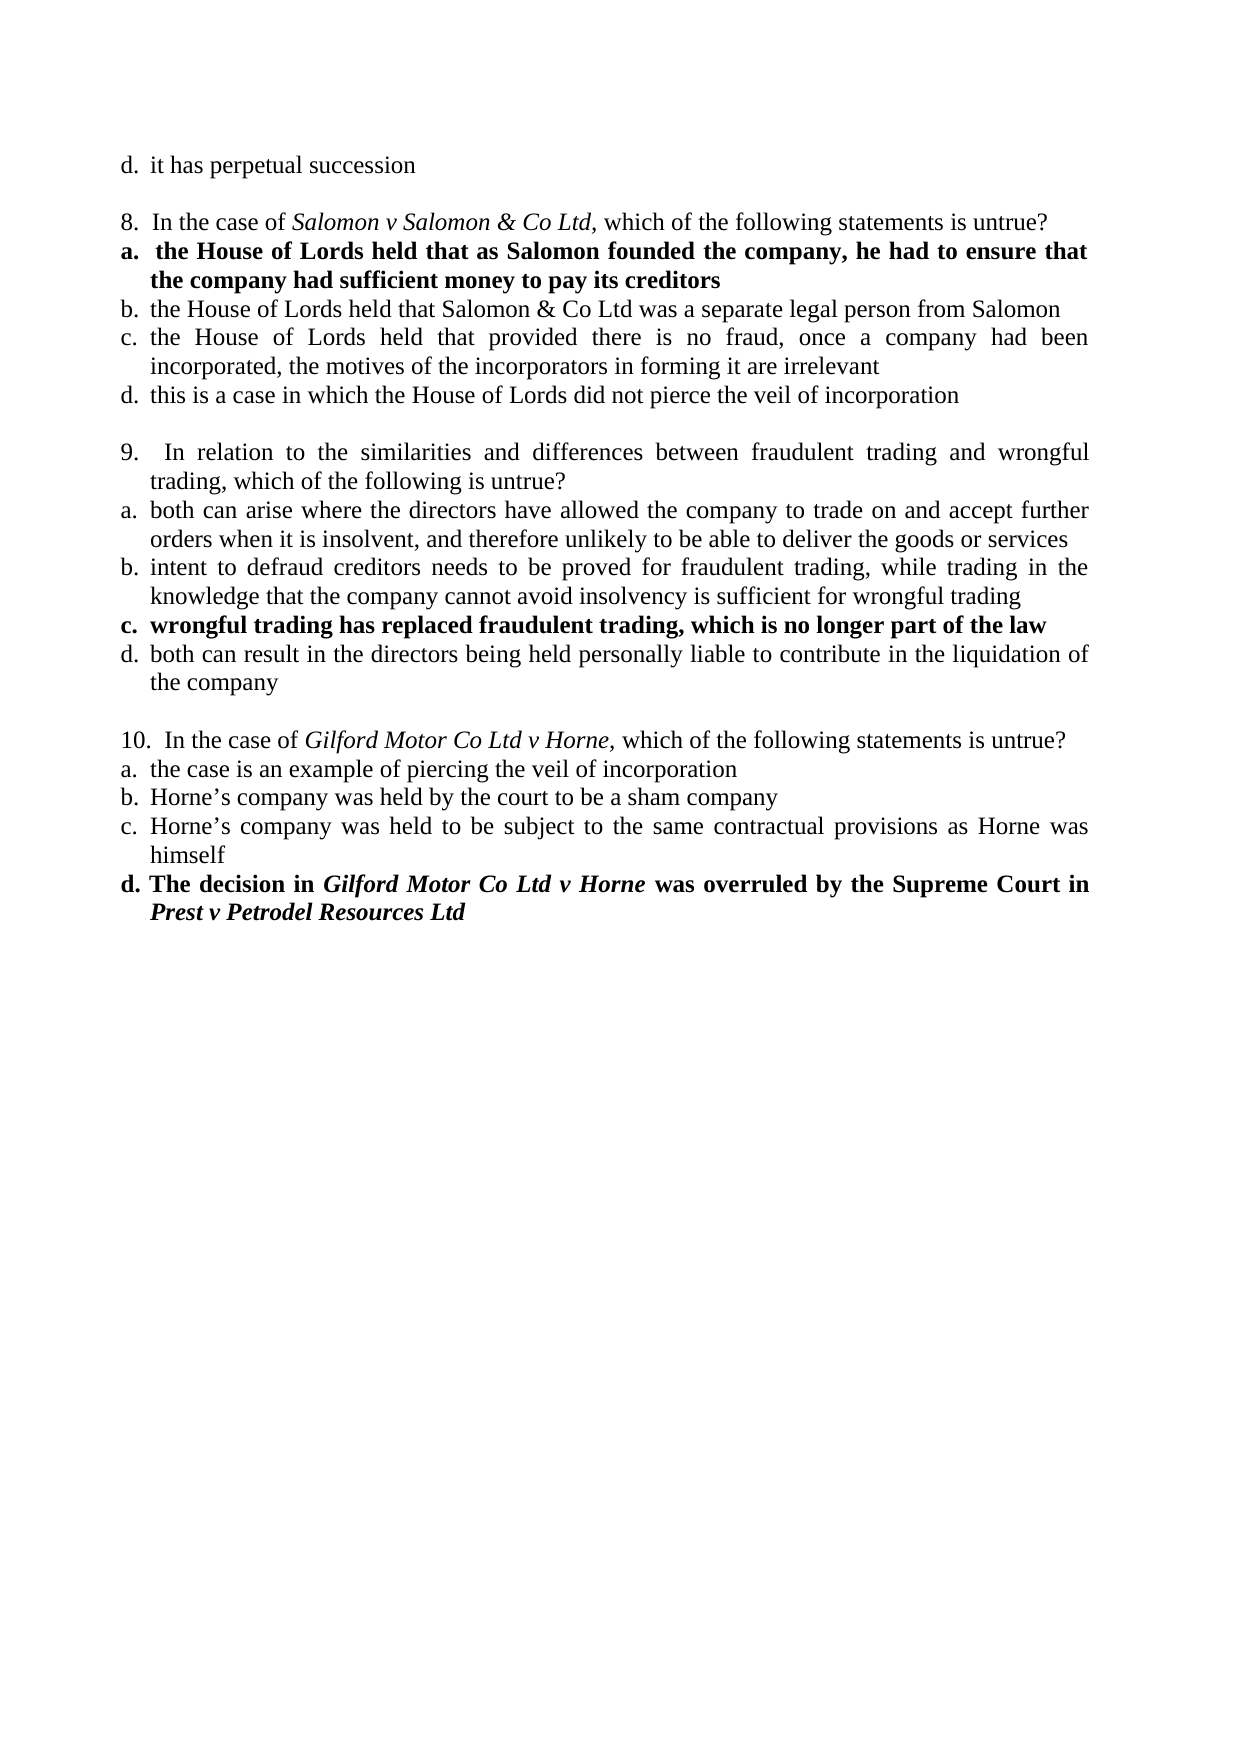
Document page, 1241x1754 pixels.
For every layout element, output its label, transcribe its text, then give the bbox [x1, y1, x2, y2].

text a. the case is an example of piercing the veil of incorporation [120, 754, 1090, 782]
text a. both can arise where the directors have allowed the company to trade on and accept further orders when it is insolvent, and therefore unlikely to be able to deliver the goods or services [120, 495, 1090, 552]
text d. it has perpetual succession [120, 150, 1090, 179]
text 9. In relation to the similarities and differences between fraudulent trading and wrongful trading, which of the following is untrue? [120, 437, 1090, 495]
text 8. In the case of Salomon v Salomon & Co Ltd, which of the following statements is untrue? [120, 207, 1090, 236]
text c. wrongful trading has replaced fraudulent trading, which is no longer part of the law [120, 610, 1090, 639]
text d. The decision in Gilford Motor Co Ltd v Horne was overruled by the Supreme Court in Prest v Petrodel Resources Ltd [120, 869, 1090, 926]
text b. Horne’s company was held by the court to be a sham company [120, 782, 1090, 811]
text c. Horne’s company was held to be subject to the same contractual provisions as Horne was himself [120, 811, 1090, 869]
text d. this is a case in which the House of Lords did not pierce the veil of incorporation [120, 380, 1090, 409]
text b. intent to defraud creditors needs to be proved for fraudulent trading, while trading in the knowledge that the company cannot avoid insolvency is sufficient for wrongful trading [120, 552, 1090, 610]
text a. the House of Lords held that as Salomon founded the company, he had to ensure that the company had sufficient money to pay its creditors [120, 236, 1090, 294]
text b. the House of Lords held that Salomon & Co Ltd was a separate legal person from Salomon [120, 294, 1090, 322]
text 10. In the case of Gilford Motor Co Ltd v Horne, which of the following statements is untrue? [120, 725, 1090, 754]
text c. the House of Lords held that provided there is no fraud, once a company had been incorporated, the motives of the incorporators in forming it are irrelevant [120, 322, 1090, 380]
text d. both can result in the directors being held personally liable to contribute in the liquidation of the company [120, 639, 1090, 696]
